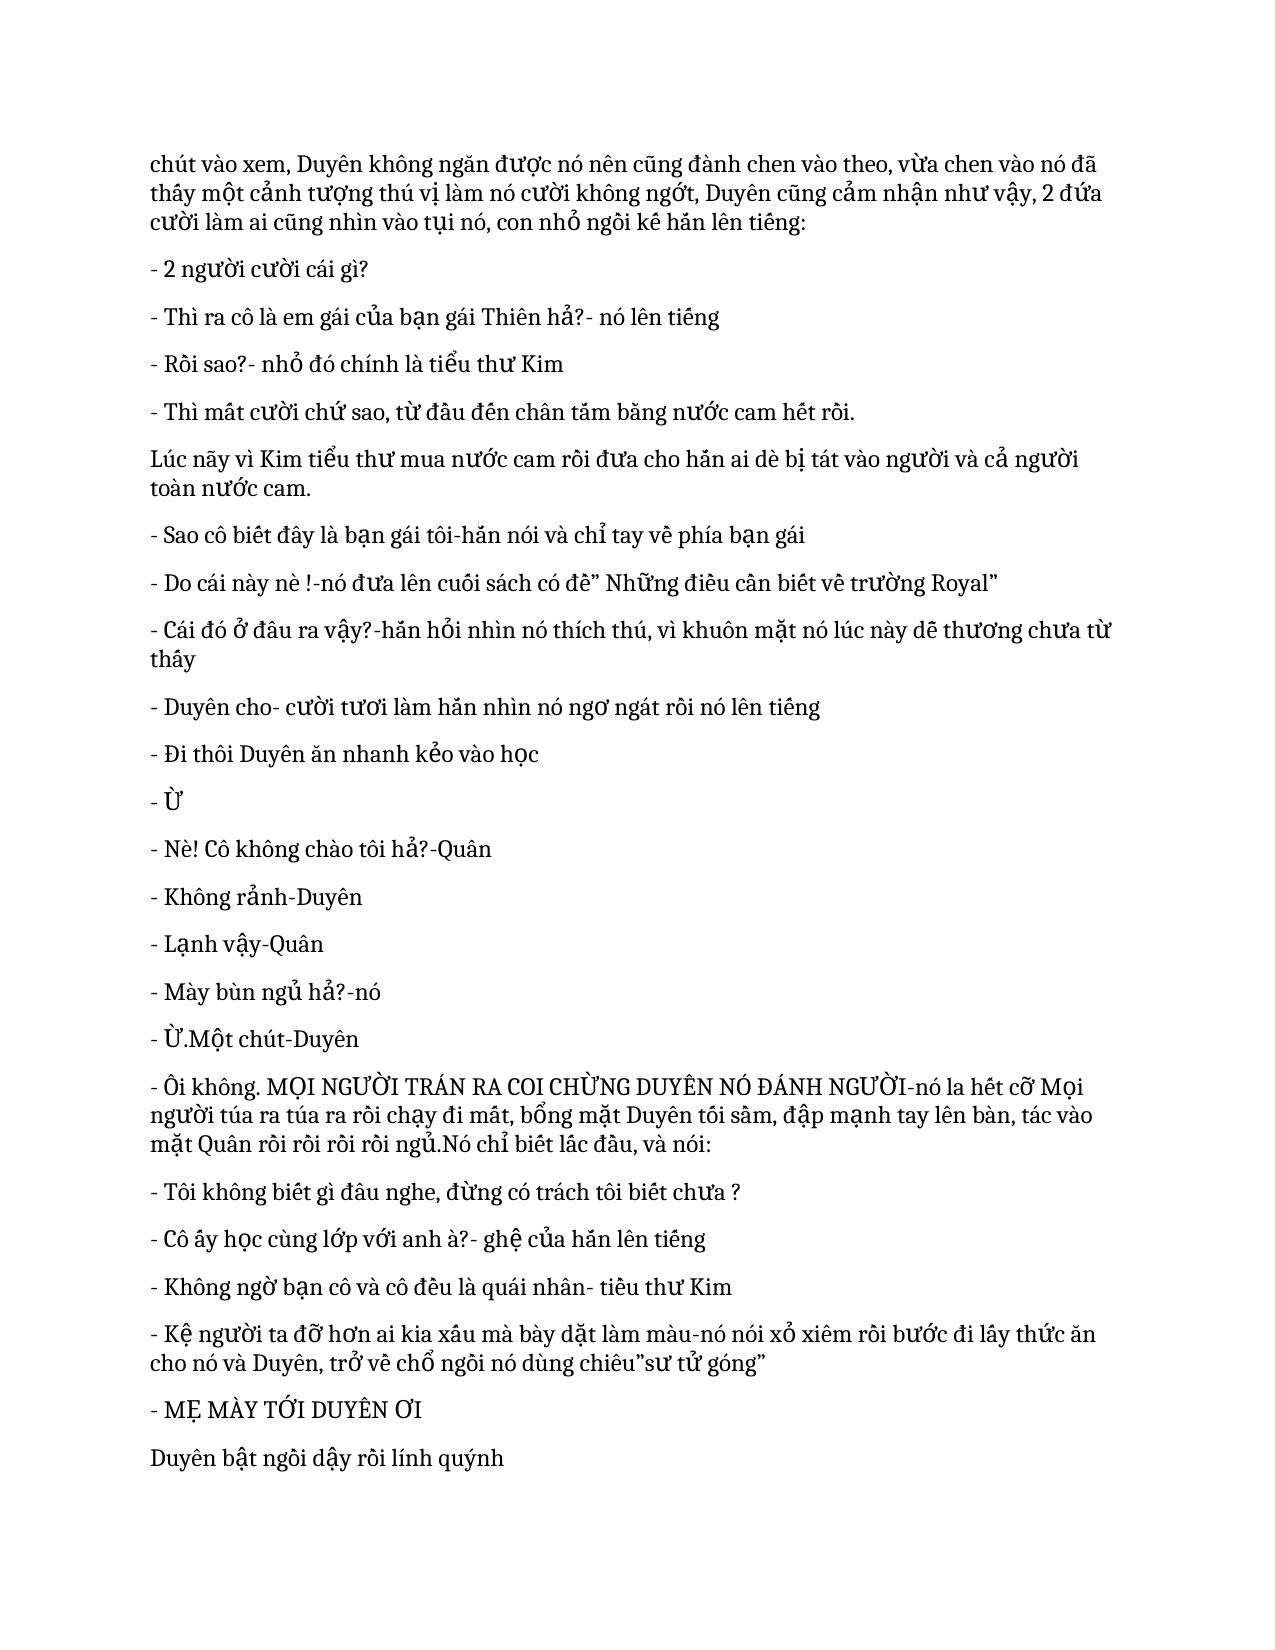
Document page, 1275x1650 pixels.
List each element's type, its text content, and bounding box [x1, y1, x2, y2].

text - Đi thôi Duyên ăn nhanh kẻo vào học [150, 740, 1125, 769]
text - Cái đó ở đâu ra vậy?-hắn hỏi nhìn nó thích thú, vì khuôn mặt nó lúc này dễ thương chưa từ thấy [150, 616, 1125, 674]
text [150, 150, 1125, 236]
text - Mày bùn ngủ hả?-nó [150, 977, 1125, 1006]
text - MẸ MÀY TỚI DUYÊN ƠI [150, 1396, 1125, 1425]
text Duyên bật ngồi dậy rồi lính quýnh [150, 1444, 1125, 1472]
text - Nè! Cô không chào tôi hả?-Quân [150, 835, 1125, 864]
text - Duyên cho- cười tươi làm hắn nhìn nó ngơ ngát rồi nó lên tiếng [150, 692, 1125, 721]
text - Kệ người ta đỡ hơn ai kia xấu mà bày dặt làm màu-nó nói xỏ xiêm rồi bước đi lấy thức ăn cho nó và Duyên, trở về chổ ngồi nó dùng chiêu”sư tử góng” [150, 1320, 1125, 1377]
text - Lạnh vậy-Quân [150, 930, 1125, 959]
text - Không ngờ bạn cô và cô đều là quái nhân- tiều thư Kim [150, 1272, 1125, 1301]
text - Không rảnh-Duyên [150, 882, 1125, 911]
text - Thì ra cô là em gái của bạn gái Thiên hả?- nó lên tiếng [150, 302, 1125, 331]
text - 2 người cười cái gì? [150, 255, 1125, 284]
text - Rồi sao?- nhỏ đó chính là tiểu thư Kim [150, 350, 1125, 379]
text - Tôi không biết gì đâu nghe, đừng có trách tôi biết chưa ? [150, 1177, 1125, 1206]
text - Ừ.Một chút-Duyên [150, 1025, 1125, 1054]
text - Cô ấy học cùng lớp với anh à?- ghệ của hắn lên tiếng [150, 1225, 1125, 1254]
text - Ừ [150, 787, 1125, 816]
text - Sao cô biết đây là bạn gái tôi-hắn nói và chỉ tay về phía bạn gái [150, 521, 1125, 550]
text - Ôi không. MỌI NGƯỜI TRÁN RA COI CHỪNG DUYÊN NÓ ĐÁNH NGƯỜI-nó la hết cỡ Mọi người túa ra túa ra rồi chạy đi mất, bổng mặt Duyên tối sầm, đập mạnh tay lên bàn, tác vào mặt Quân rồi rồi rồi rồi ngủ.Nó chỉ biết lấc đầu, và nói: [150, 1072, 1125, 1159]
text - Thì mất cười chứ sao, từ đầu đến chân tắm bằng nước cam hết rồi. [150, 397, 1125, 426]
text - Do cái này nè !-nó đưa lên cuối sách có đề” Những điều cần biết về trường Royal” [150, 569, 1125, 597]
text Lúc nãy vì Kim tiểu thư mua nước cam rồi đưa cho hắn ai dè bị tát vào người và cả người toàn nước cam. [150, 445, 1125, 502]
